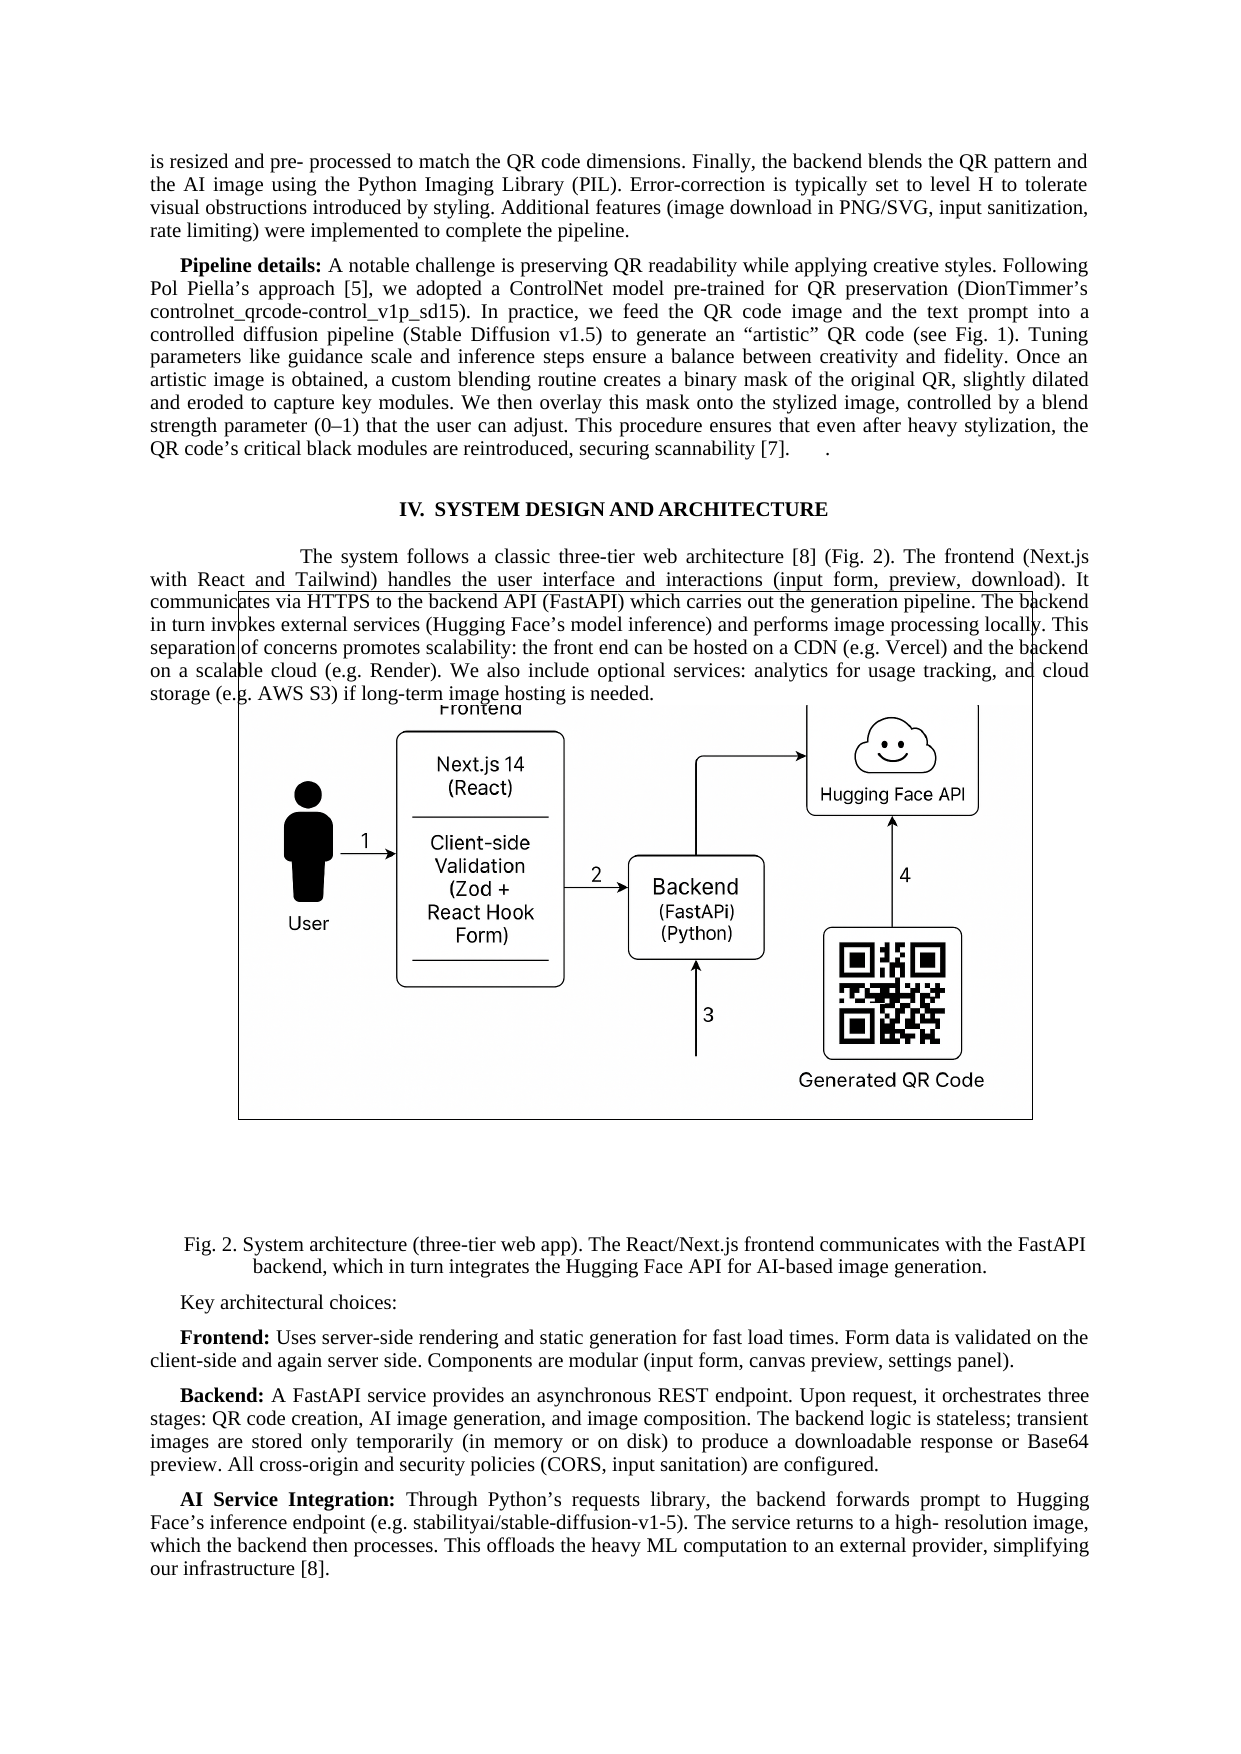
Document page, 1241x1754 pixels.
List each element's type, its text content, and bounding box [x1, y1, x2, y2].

text Pipeline details: A notable challenge is preserving QR readability while applying creative styles. Following Pol Piella’s approach [5], we adopted a ControlNet model pre-trained for QR preservation (DionTimmer’s controlnet_qrcode-control_v1p_sd15). In practice, we feed the QR code image and the text prompt into a controlled diffusion pipeline (Stable Diffusion v1.5) to generate an “artistic” QR code (see Fig. 1). Tuning parameters like guidance scale and inference steps ensure a balance between creativity and fidelity. Once an artistic image is obtained, a custom blending routine creates a binary mask of the original QR, slightly dilated and eroded to capture key modules. We then overlay this mask onto the stylized image, controlled by a blend strength parameter (0–1) that the user can adjust. This procedure ensures that even after heavy stylization, the QR code’s critical black modules are reintroduced, securing scannability [7]. . [150, 254, 1090, 460]
subtitle SYSTEM DESIGN AND ARCHITECTURE [150, 497, 1090, 521]
picture [239, 705, 1032, 1119]
text The system follows a classic three-tier web architecture [8] (Fig. 2). The frontend (Next.js with React and Tailwind) handles the user interface and interactions (input form, preview, download). It communicates via HTTPS to the backend API (FastAPI) which carries out the generation pipeline. The backend in turn invokes external services (Hugging Face’s model inference) and performs image processing locally. This separation of concerns promotes scalability: the front end can be hosted on a CDN (e.g. Vercel) and the backend on a scalable cloud (e.g. Render). We also include optional services: analytics for usage tracking, and cloud storage (e.g. AWS S3) if long-term image hosting is needed. [150, 545, 1090, 705]
text Fig. 2. System architecture (three-tier web app). The React/Next.js frontend communicates with the FastAPI backend, which in turn integrates the Hugging Face API for AI-based image generation. [150, 1233, 1090, 1278]
text Frontend: Uses server-side rendering and static generation for fast load times. Form data is validated on the client-side and again server side. Components are modular (input form, canvas preview, settings panel). [150, 1326, 1090, 1372]
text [150, 150, 1090, 242]
text Backend: A FastAPI service provides an asynchronous REST endpoint. Upon request, it orchestrates three stages: QR code creation, AI image generation, and image composition. The backend logic is stateless; transient images are stored only temporarily (in memory or on disk) to produce a downloadable response or Base64 preview. All cross-origin and security policies (CORS, input sanitation) are configured. [150, 1384, 1090, 1476]
text AI Service Integration: Through Python’s requests library, the backend forwards prompt to Hugging Face’s inference endpoint (e.g. stabilityai/stable-diffusion-v1-5). The service returns to a high- resolution image, which the backend then processes. This offloads the heavy ML computation to an external provider, simplifying our infrastructure [8]. [150, 1489, 1090, 1580]
text Key architectural choices: [150, 1291, 1090, 1314]
